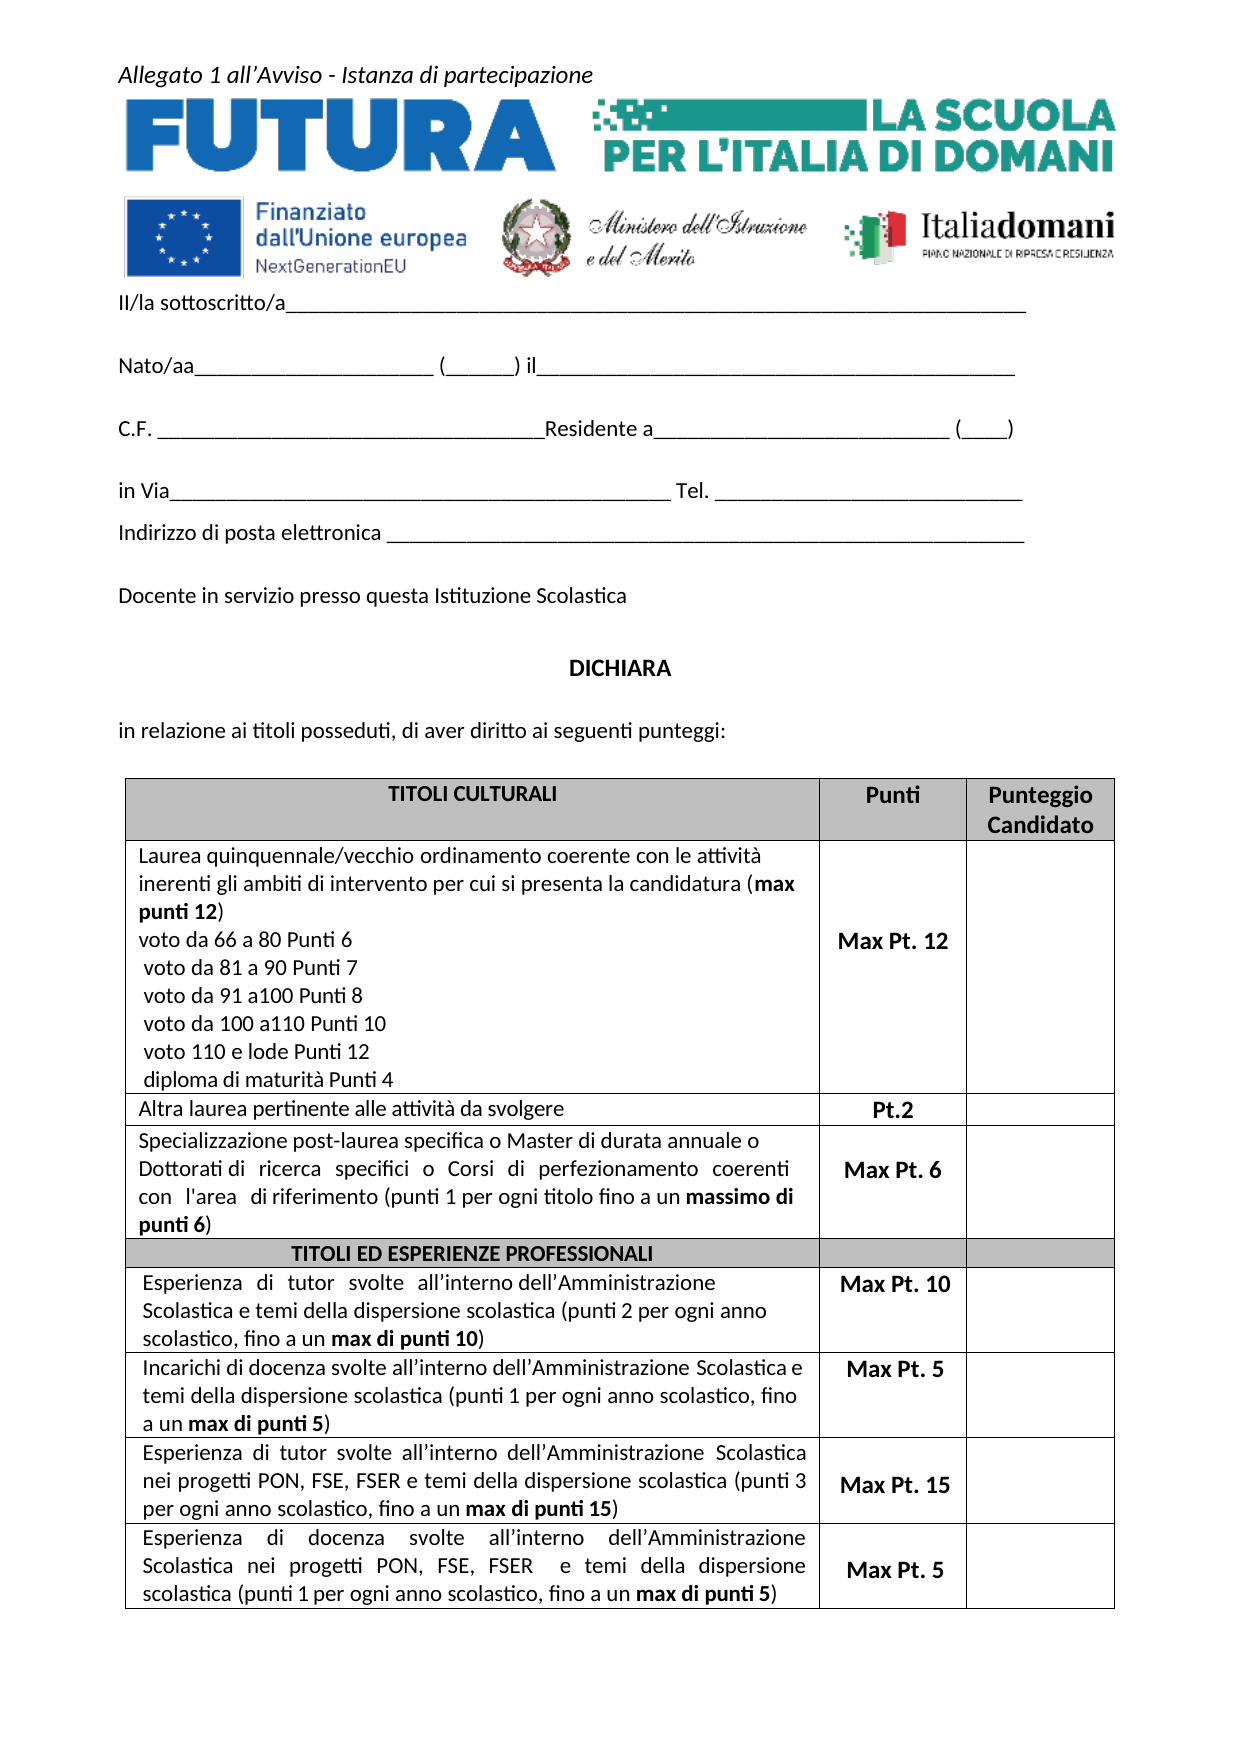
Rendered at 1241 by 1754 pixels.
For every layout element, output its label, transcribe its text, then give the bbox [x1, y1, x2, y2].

table_cell Max Pt. 5 [820, 1524, 966, 1607]
table_cell [967, 1268, 1114, 1352]
table_cell [967, 841, 1114, 1093]
table_cell TITOLI ED ESPERIENZE PROFESSIONALI [126, 1239, 819, 1267]
table_cell Laurea quinquennale/vecchio ordinamento coerente con le attività inerenti gli ambiti di intervento per cui si presenta la candidatura (max punti 12) voto da 66 a 80 Punti 6 voto da 81 a 90 Punti 7 voto da 91 a100 Punti 8 voto da 100 a110 Punti 10 voto 110 e lode Punti 12 diploma di maturità Punti 4 [126, 841, 819, 1093]
table_header Punteggio Candidato [967, 779, 1114, 840]
table_cell Incarichi di docenza svolte all’interno dell’Amministrazione Scolastica e temi della dispersione scolastica (punti 1 per ogni anno scolastico, fino a un max di punti 5) [126, 1353, 819, 1437]
table_cell Pt.2 [820, 1094, 966, 1125]
text DICHIARA [118, 652, 1122, 683]
text in Via____________________________________________ Tel. ___________________________ Indirizzo di posta elettronica ________________________________________________________ [118, 477, 1122, 547]
table_cell Altra laurea pertinente alle attività da svolgere [126, 1094, 819, 1125]
table_cell [967, 1239, 1114, 1267]
table_cell Max Pt. 5 [820, 1353, 966, 1437]
table_header TITOLI CULTURALI [126, 779, 819, 840]
table_cell Max Pt. 15 [820, 1438, 966, 1522]
table_cell [967, 1126, 1114, 1238]
table_cell Esperienza di tutor svolte all’interno dell’Amministrazione Scolastica e temi della dispersione scolastica (punti 2 per ogni anno scolastico, fino a un max di punti 10) [126, 1268, 819, 1352]
table_cell Esperienza di tutor svolte all’interno dell’Amministrazione Scolastica nei progetti PON, FSE, FSER e temi della dispersione scolastica (punti 3 per ogni anno scolastico, fino a un max di punti 15) [126, 1438, 819, 1522]
table_cell [967, 1353, 1114, 1437]
picture [118, 89, 1123, 289]
table_cell Max Pt. 10 [820, 1268, 966, 1352]
table_cell [967, 1524, 1114, 1607]
text Docente in servizio presso questa Istituzione Scolastica [118, 581, 1122, 609]
table_cell [967, 1438, 1114, 1522]
table_cell Max Pt. 12 [820, 841, 966, 1093]
table_header Punti [820, 779, 966, 840]
table_cell Max Pt. 6 [820, 1126, 966, 1238]
table_cell [820, 1239, 966, 1267]
table_cell Specializzazione post-laurea specifica o Master di durata annuale o Dottorati di ricerca specifici o Corsi di perfezionamento coerenti con l'area di riferimento (punti 1 per ogni titolo fino a un massimo di punti 6) [126, 1126, 819, 1238]
table_cell Esperienza di docenza svolte all’interno dell’Amministrazione Scolastica nei progetti PON, FSE, FSER e temi della dispersione scolastica (punti 1 per ogni anno scolastico, fino a un max di punti 5) [126, 1524, 819, 1607]
table_cell [967, 1094, 1114, 1125]
text Nato/aa_____________________ (______) il__________________________________________ [118, 351, 1122, 379]
text C.F. __________________________________Residente a__________________________ (____) [118, 414, 1122, 442]
text in relazione ai titoli posseduti, di aver diritto ai seguenti punteggi: [118, 717, 1122, 745]
text II/la sottoscritto/a_________________________________________________________________ [118, 289, 1122, 316]
